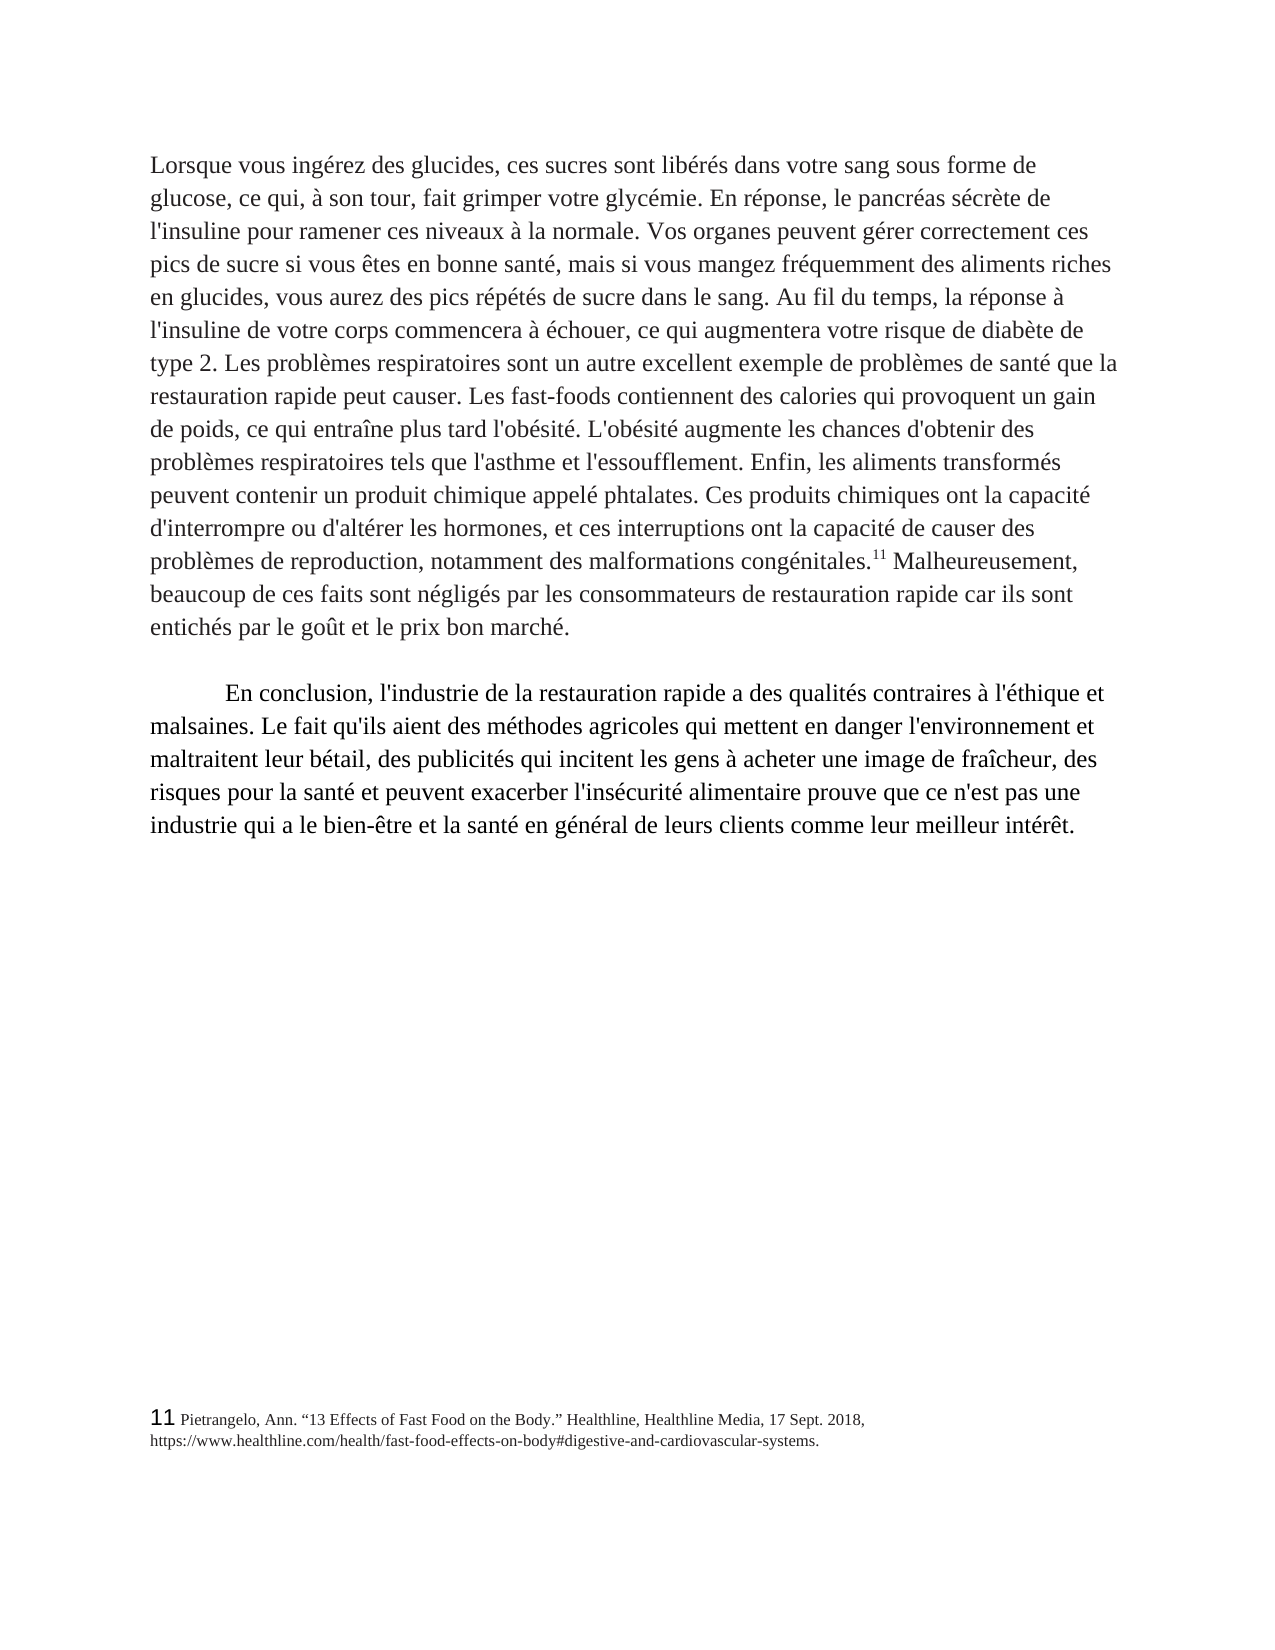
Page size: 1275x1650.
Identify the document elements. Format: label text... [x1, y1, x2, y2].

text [150, 150, 1125, 641]
text En conclusion, l'industrie de la restauration rapide a des qualités contraires à l'éthique et malsaines. Le fait qu'ils aient des méthodes agricoles qui mettent en danger l'environnement et maltraitent leur bétail, des publicités qui incitent les gens à acheter une image de fraîcheur, des risques pour la santé et peuvent exacerber l'insécurité alimentaire prouve que ce n'est pas une industrie qui a le bien-être et la santé en général de leurs clients comme leur meilleur intérêt. [150, 678, 1125, 839]
